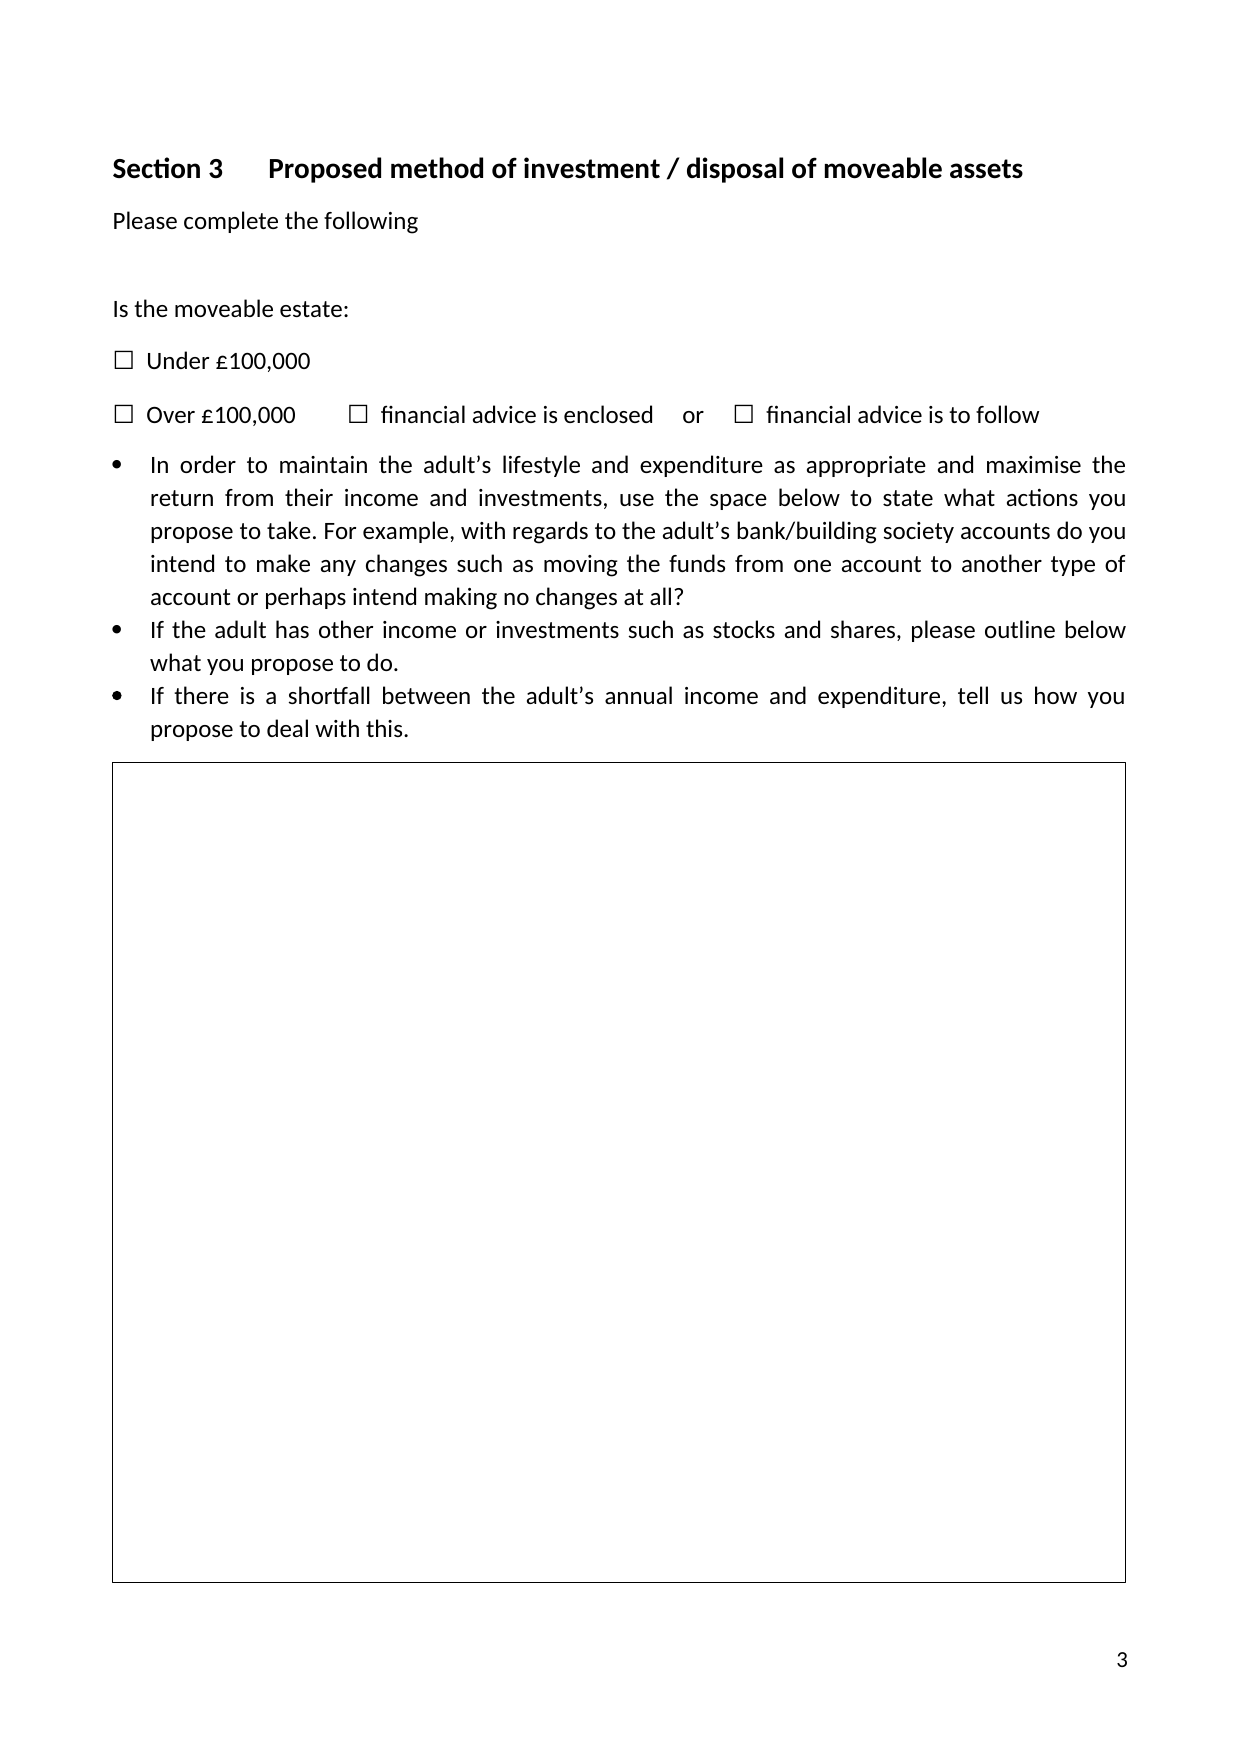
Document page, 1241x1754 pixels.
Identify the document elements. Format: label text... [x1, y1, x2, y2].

text Is the moveable estate: [112, 293, 1128, 324]
list If there is a shortfall between the adult’s annual income and expenditure, tell us how you propose to deal with this. [112, 680, 1128, 743]
text Please complete the following [112, 205, 1128, 236]
list If the adult has other income or investments such as stocks and shares, please outline below what you propose to do. [112, 614, 1128, 678]
list In order to maintain the adult’s lifestyle and expenditure as appropriate and maximise the return from their income and investments, use the space below to state what actions you propose to take. For example, with regards to the adult’s bank/building society accounts do you intend to make any changes such as moving the funds from one account to another type of account or perhaps intend making no changes at all? [112, 450, 1128, 612]
text Under £100,000 [112, 343, 1128, 377]
text Section 3 Proposed method of investment / disposal of moveable assets [112, 150, 1128, 186]
text Over £100,000 financial advice is enclosed or financial advice is to follow [112, 396, 1128, 430]
